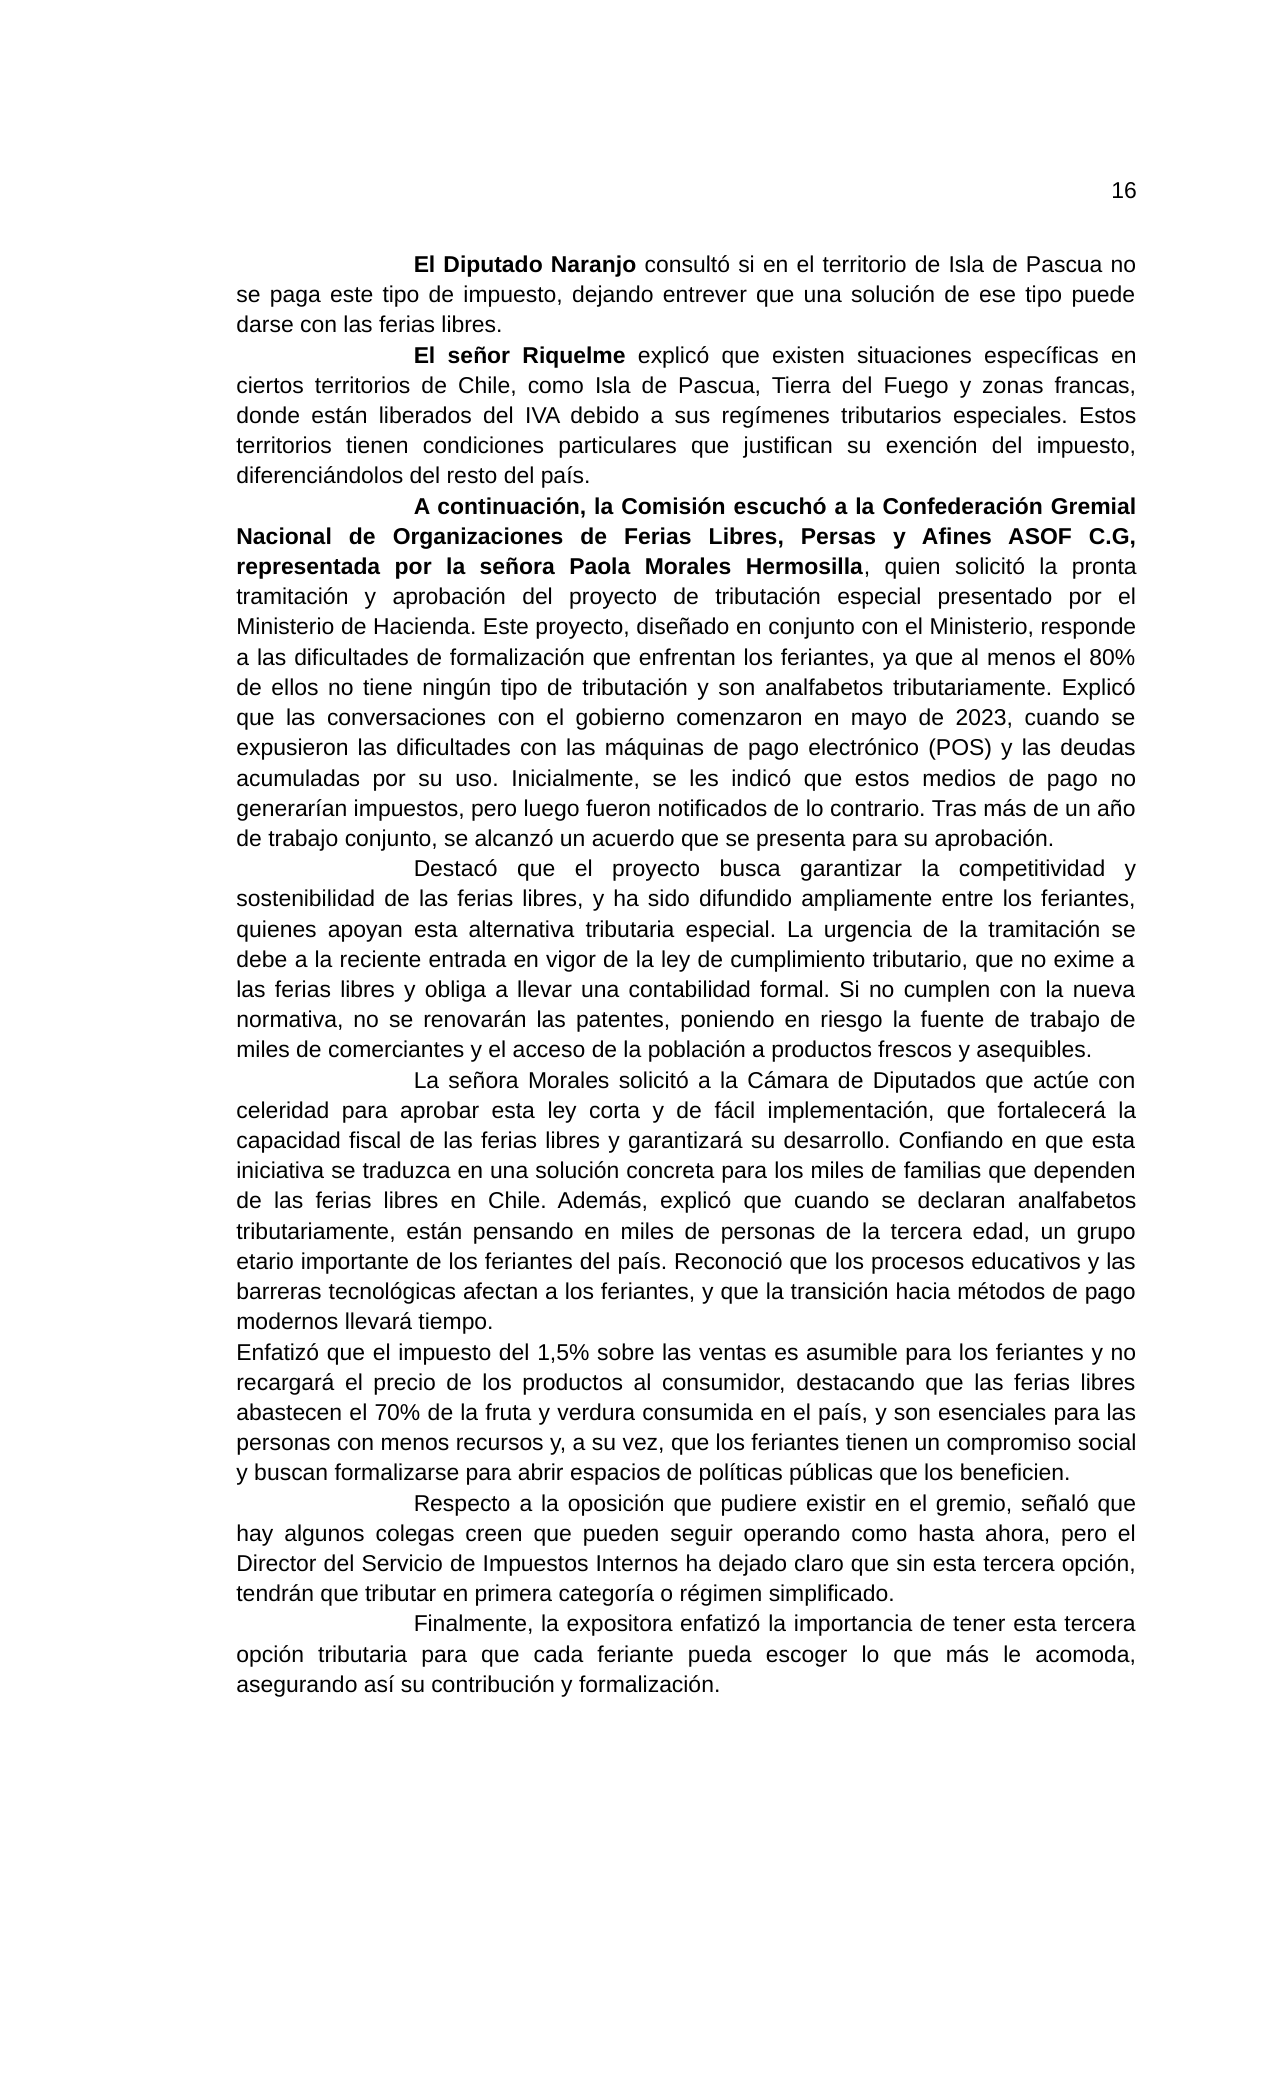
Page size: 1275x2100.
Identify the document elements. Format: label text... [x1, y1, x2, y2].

text Destacó que el proyecto busca garantizar la competitividad y sostenibilidad de las ferias libres, y ha sido difundido ampliamente entre los feriantes, quienes apoyan esta alternativa tributaria especial. La urgencia de la tramitación se debe a la reciente entrada en vigor de la ley de cumplimiento tributario, que no exime a las ferias libres y obliga a llevar una contabilidad formal. Si no cumplen con la nueva normativa, no se renovarán las patentes, poniendo en riesgo la fuente de trabajo de miles de comerciantes y el acceso de la población a productos frescos y asequibles. [236, 855, 1137, 1063]
text A continuación, la Comisión escuchó a la Confederación Gremial Nacional de Organizaciones de Ferias Libres, Persas y Afines ASOF C.G, representada por la señora Paola Morales Hermosilla, quien solicitó la pronta tramitación y aprobación del proyecto de tributación especial presentado por el Ministerio de Hacienda. Este proyecto, diseñado en conjunto con el Ministerio, responde a las dificultades de formalización que enfrentan los feriantes, ya que al menos el 80% de ellos no tiene ningún tipo de tributación y son analfabetos tributariamente. Explicó que las conversaciones con el gobierno comenzaron en mayo de 2023, cuando se expusieron las dificultades con las máquinas de pago electrónico (POS) y las deudas acumuladas por su uso. Inicialmente, se les indicó que estos medios de pago no generarían impuestos, pero luego fueron notificados de lo contrario. Tras más de un año de trabajo conjunto, se alcanzó un acuerdo que se presenta para su aprobación. [236, 493, 1137, 851]
text Enfatizó que el impuesto del 1,5% sobre las ventas es asumible para los feriantes y no recargará el precio de los productos al consumidor, destacando que las ferias libres abastecen el 70% de la fruta y verdura consumida en el país, y son esenciales para las personas con menos recursos y, a su vez, que los feriantes tienen un compromiso social y buscan formalizarse para abrir espacios de políticas públicas que los beneficien. [236, 1338, 1137, 1486]
text Respecto a la oposición que pudiere existir en el gremio, señaló que hay algunos colegas creen que pueden seguir operando como hasta ahora, pero el Director del Servicio de Impuestos Internos ha dejado claro que sin esta tercera opción, tendrán que tributar en primera categoría o régimen simplificado. [236, 1489, 1137, 1607]
text Finalmente, la expositora enfatizó la importancia de tener esta tercera opción tributaria para que cada feriante pueda escoger lo que más le acomoda, asegurando así su contribución y formalización. [236, 1610, 1137, 1697]
text El Diputado Naranjo consultó si en el territorio de Isla de Pascua no se paga este tipo de impuesto, dejando entrever que una solución de ese tipo puede darse con las ferias libres. [236, 251, 1137, 338]
text La señora Morales solicitó a la Cámara de Diputados que actúe con celeridad para aprobar esta ley corta y de fácil implementación, que fortalecerá la capacidad fiscal de las ferias libres y garantizará su desarrollo. Confiando en que esta iniciativa se traduzca en una solución concreta para los miles de familias que dependen de las ferias libres en Chile. Además, explicó que cuando se declaran analfabetos tributariamente, están pensando en miles de personas de la tercera edad, un grupo etario importante de los feriantes del país. Reconoció que los procesos educativos y las barreras tecnológicas afectan a los feriantes, y que la transición hacia métodos de pago modernos llevará tiempo. [236, 1067, 1137, 1335]
text El señor Riquelme explicó que existen situaciones específicas en ciertos territorios de Chile, como Isla de Pascua, Tierra del Fuego y zonas francas, donde están liberados del IVA debido a sus regímenes tributarios especiales. Estos territorios tienen condiciones particulares que justifican su exención del impuesto, diferenciándolos del resto del país. [236, 342, 1137, 489]
